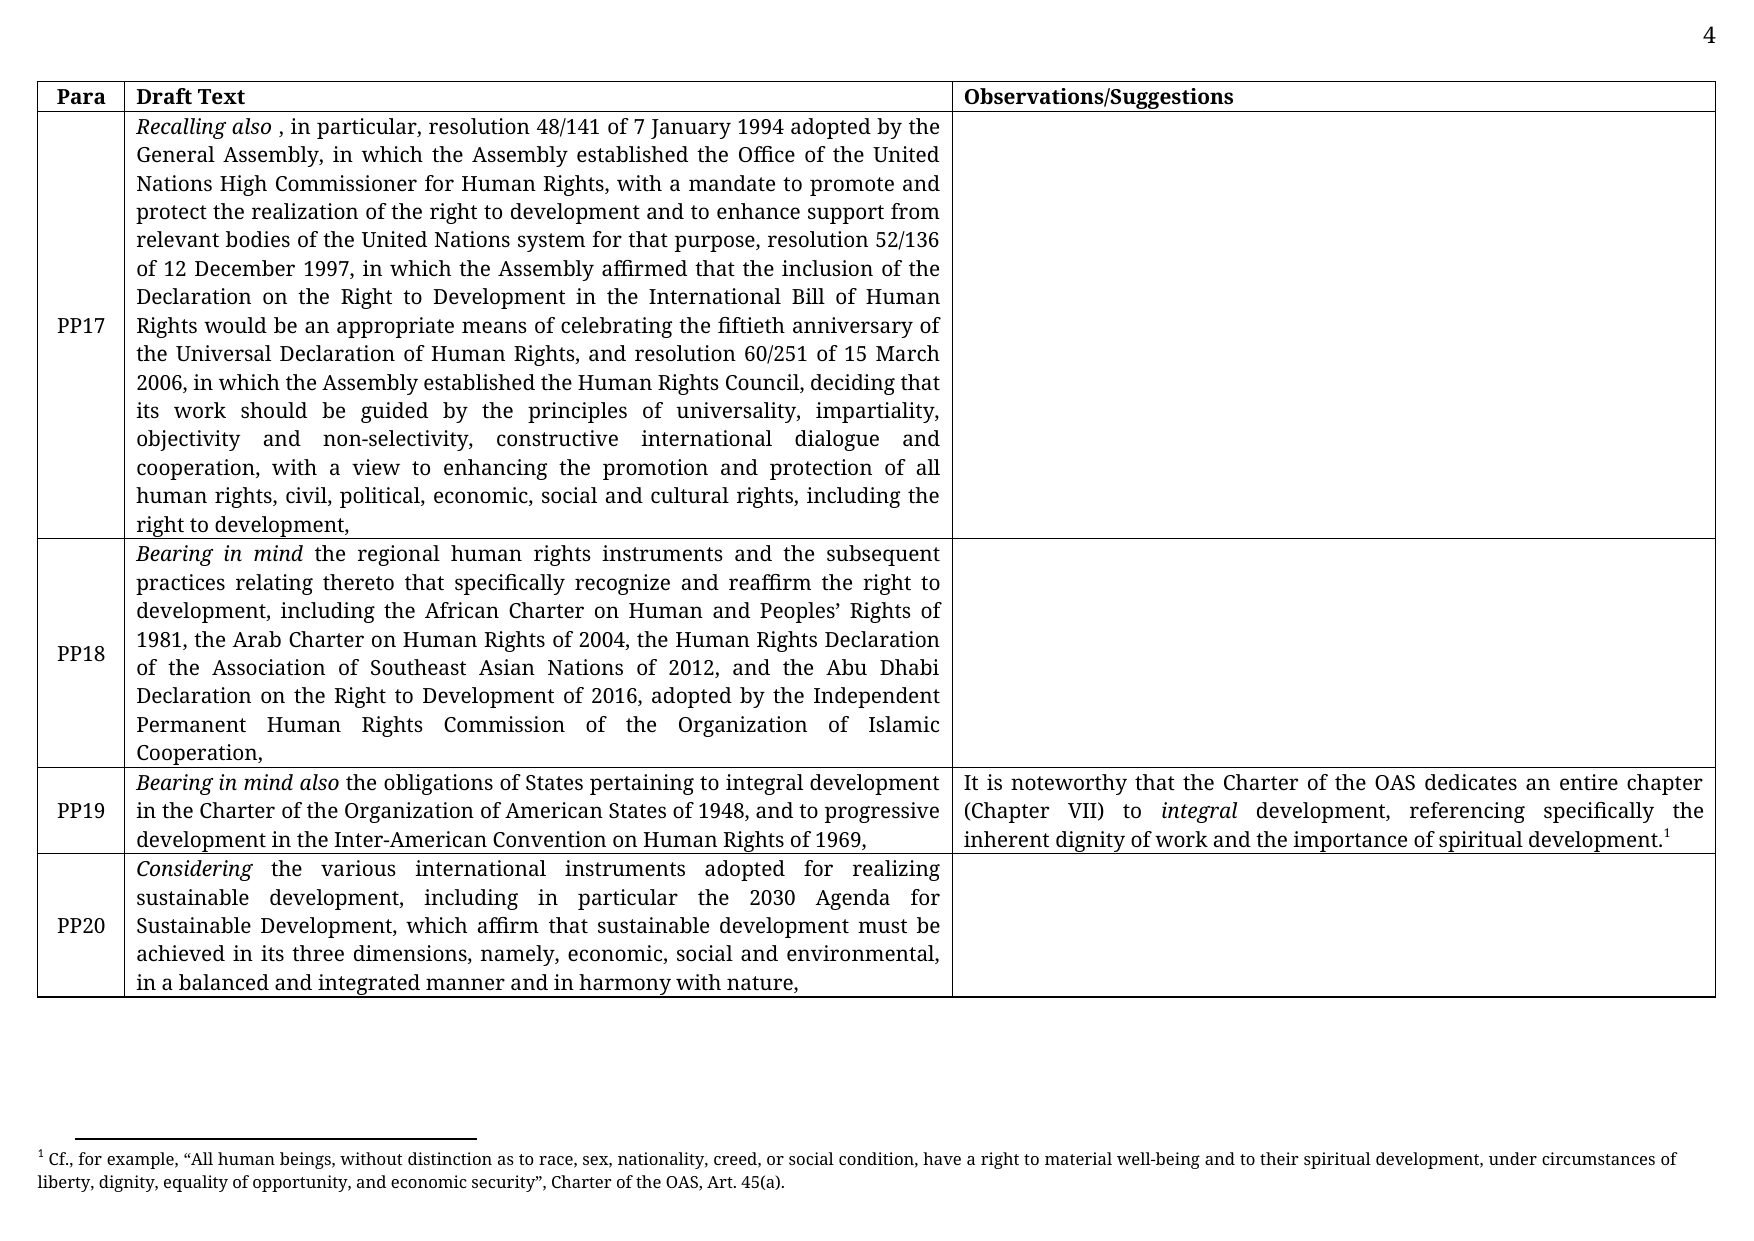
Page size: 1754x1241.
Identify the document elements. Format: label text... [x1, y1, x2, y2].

table_cell [953, 539, 1715, 767]
table_header Observations/Suggestions [953, 82, 1715, 111]
table_cell Bearing in mind also the obligations of States pertaining to integral development in the Charter of the Organization of American States of 1948, and to progressive development in the Inter-American Convention on Human Rights of 1969, [125, 768, 952, 853]
table_cell [953, 854, 1715, 996]
table_cell It is noteworthy that the Charter of the OAS dedicates an entire chapter (Chapter VII) to integral development, referencing specifically the inherent dignity of work and the importance of spiritual development. [953, 768, 1715, 853]
table_cell [953, 112, 1715, 538]
table_cell PP19 [38, 768, 124, 853]
table_cell PP17 [38, 112, 124, 538]
table_cell PP18 [38, 539, 124, 767]
table_cell Considering the various international instruments adopted for realizing sustainable development, including in particular the 2030 Agenda for Sustainable Development, which affirm that sustainable development must be achieved in its three dimensions, namely, economic, social and environmental, in a balanced and integrated manner and in harmony with nature, [125, 854, 952, 996]
table_header Para [38, 82, 124, 111]
table_header Draft Text [125, 82, 952, 111]
table_cell Recalling also , in particular, resolution 48/141 of 7 January 1994 adopted by the General Assembly, in which the Assembly established the Office of the United Nations High Commissioner for Human Rights, with a mandate to promote and protect the realization of the right to development and to enhance support from relevant bodies of the United Nations system for that purpose, resolution 52/136 of 12 December 1997, in which the Assembly affirmed that the inclusion of the Declaration on the Right to Development in the International Bill of Human Rights would be an appropriate means of celebrating the fiftieth anniversary of the Universal Declaration of Human Rights, and resolution 60/251 of 15 March 2006, in which the Assembly established the Human Rights Council, deciding that its work should be guided by the principles of universality, impartiality, objectivity and non-selectivity, constructive international dialogue and cooperation, with a view to enhancing the promotion and protection of all human rights, civil, political, economic, social and cultural rights, including the right to development, [125, 112, 952, 538]
table_cell PP20 [38, 854, 124, 996]
table_cell Bearing in mind the regional human rights instruments and the subsequent practices relating thereto that specifically recognize and reaffirm the right to development, including the African Charter on Human and Peoples’ Rights of 1981, the Arab Charter on Human Rights of 2004, the Human Rights Declaration of the Association of Southeast Asian Nations of 2012, and the Abu Dhabi Declaration on the Right to Development of 2016, adopted by the Independent Permanent Human Rights Commission of the Organization of Islamic Cooperation, [125, 539, 952, 767]
